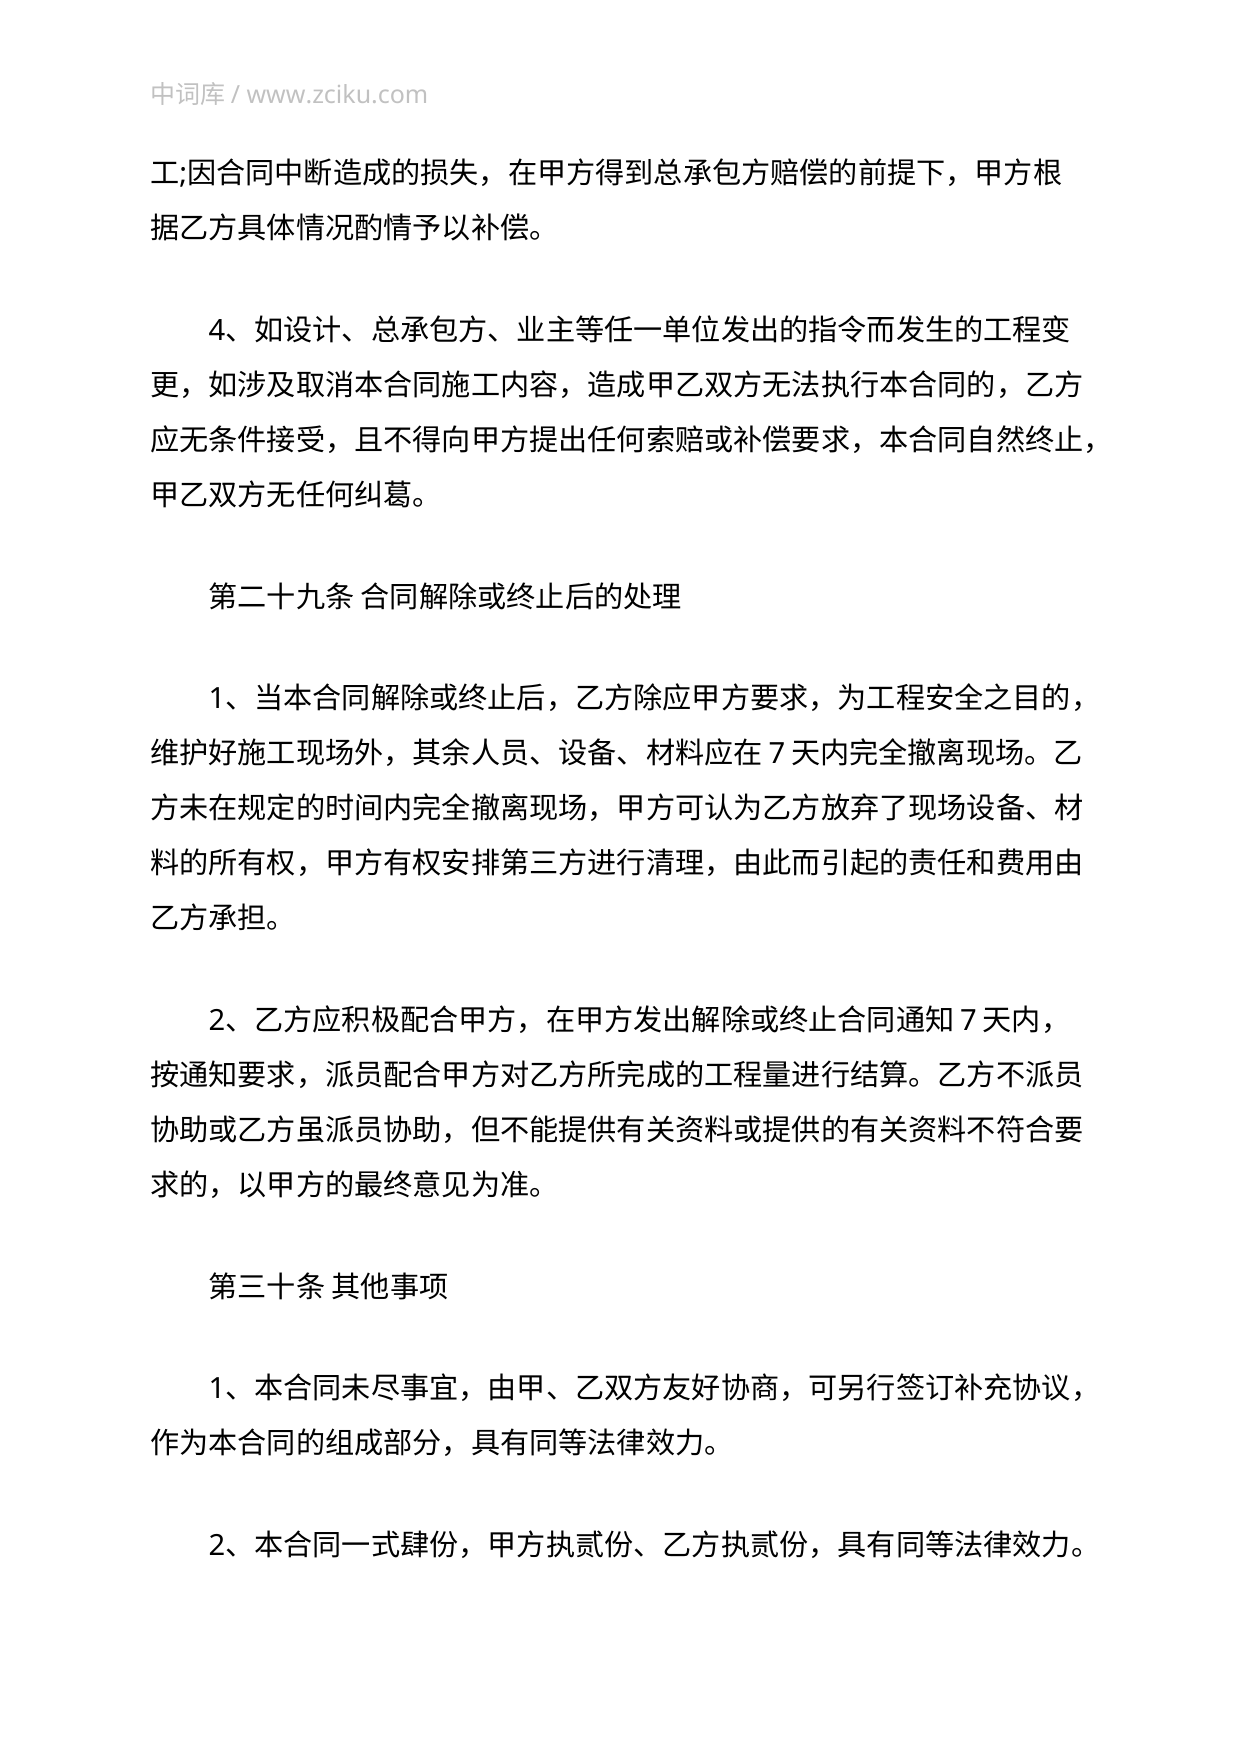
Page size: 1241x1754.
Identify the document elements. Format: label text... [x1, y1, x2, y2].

text 2、本合同一式肆份，甲方执贰份、乙方执贰份，具有同等法律效力。 [150, 1522, 1090, 1564]
text 第二十九条 合同解除或终止后的处理 [150, 573, 1090, 616]
text 1、当本合同解除或终止后，乙方除应甲方要求，为工程安全之目的，维护好施工现场外，其余人员、设备、材料应在7天内完全撤离现场。乙方未在规定的时间内完全撤离现场，甲方可认为乙方放弃了现场设备、材料的所有权，甲方有权安排第三方进行清理，由此而引起的责任和费用由乙方承担。 [150, 675, 1090, 937]
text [150, 150, 1090, 247]
text 2、乙方应积极配合甲方，在甲方发出解除或终止合同通知7天内，按通知要求，派员配合甲方对乙方所完成的工程量进行结算。乙方不派员协助或乙方虽派员协助，但不能提供有关资料或提供的有关资料不符合要求的，以甲方的最终意见为准。 [150, 997, 1090, 1204]
text 4、如设计、总承包方、业主等任一单位发出的指令而发生的工程变更，如涉及取消本合同施工内容，造成甲乙双方无法执行本合同的，乙方应无条件接受，且不得向甲方提出任何索赔或补偿要求，本合同自然终止，甲乙双方无任何纠葛。 [150, 307, 1090, 514]
text 第三十条 其他事项 [150, 1263, 1090, 1306]
text 1、本合同未尽事宜，由甲、乙双方友好协商，可另行签订补充协议，作为本合同的组成部分，具有同等法律效力。 [150, 1365, 1090, 1462]
